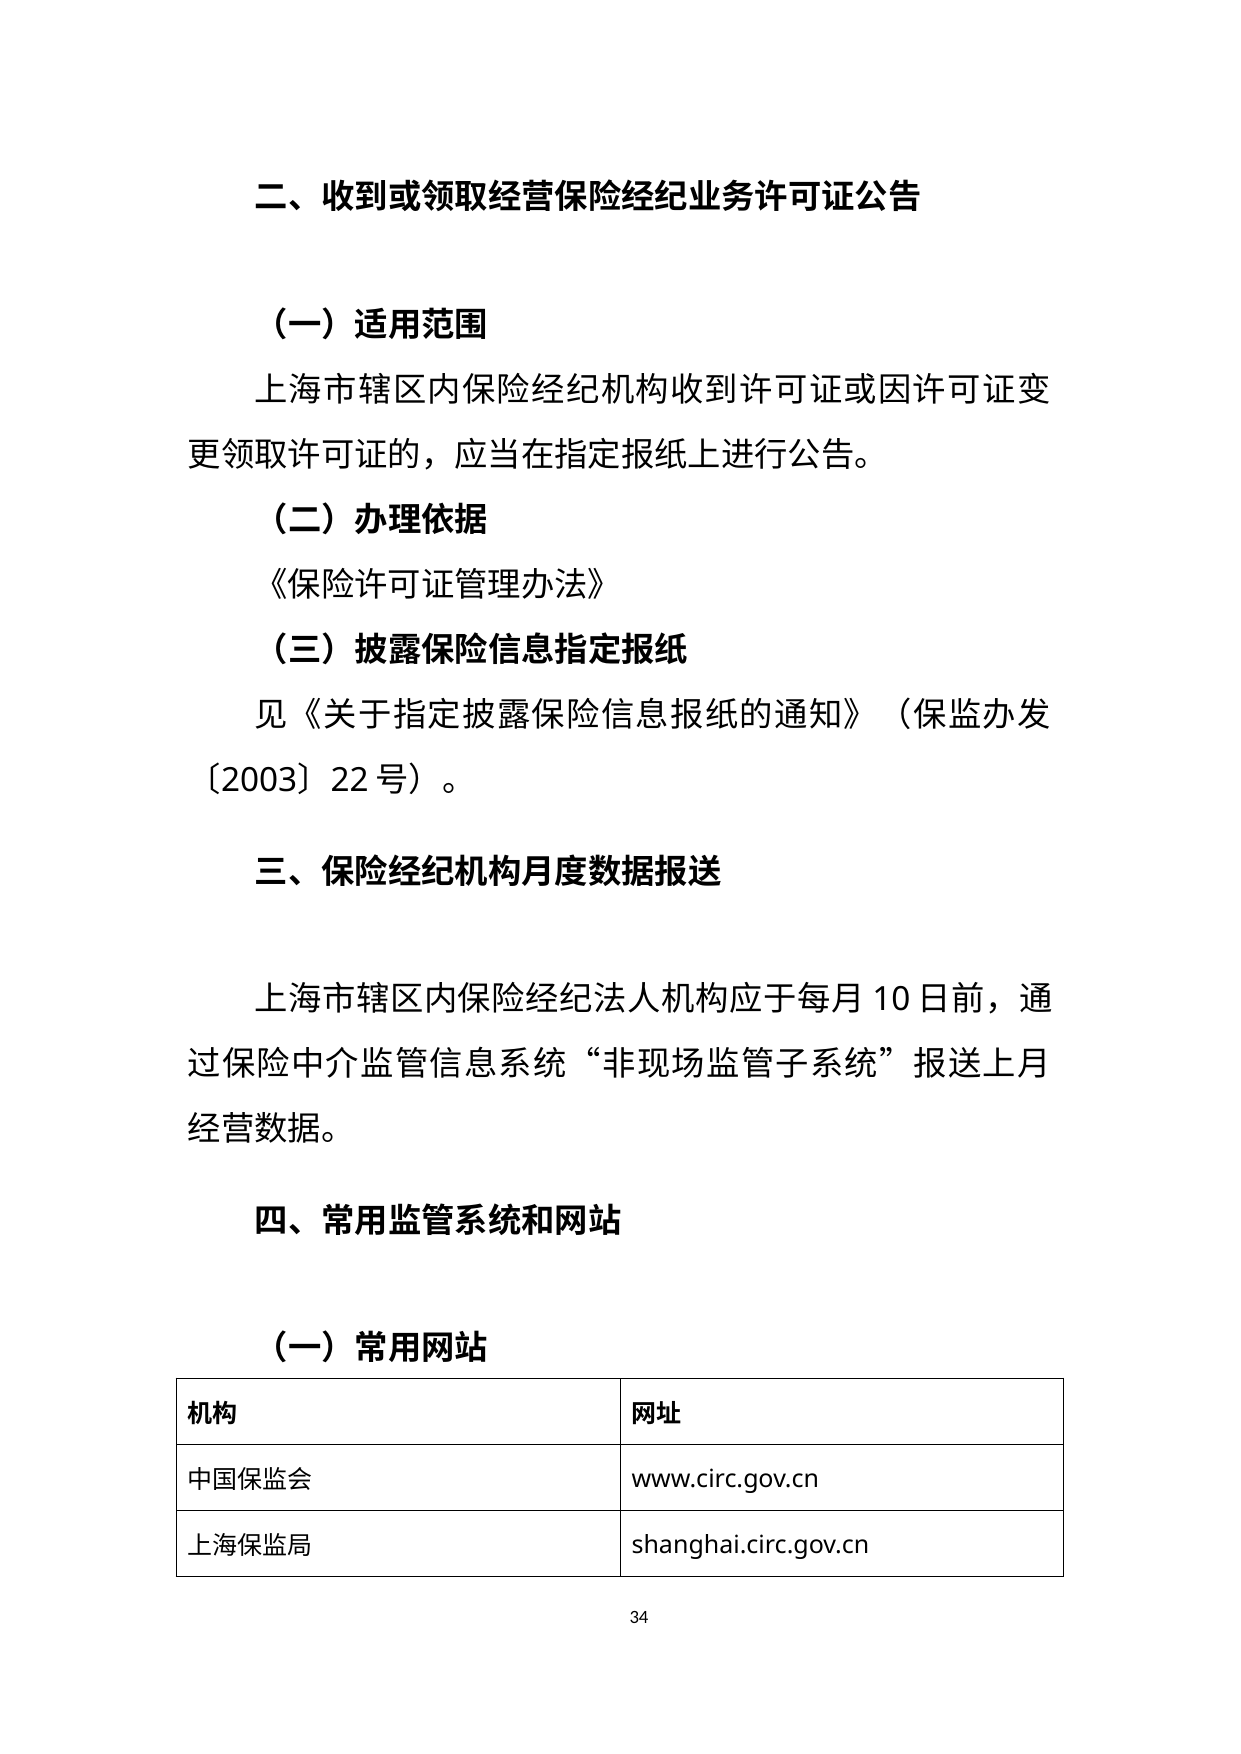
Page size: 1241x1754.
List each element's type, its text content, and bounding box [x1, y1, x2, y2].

text 见《关于指定披露保险信息报纸的通知》（保监办发〔2003〕22号）。 [187, 679, 1053, 809]
table_cell shanghai.circ.gov.cn [621, 1511, 1063, 1576]
text （一）常用网站 [187, 1313, 1053, 1378]
text 上海市辖区内保险经纪机构收到许可证或因许可证变更领取许可证的，应当在指定报纸上进行公告。 [187, 354, 1053, 484]
text （三）披露保险信息指定报纸 [187, 614, 1053, 679]
table_cell www.circ.gov.cn [621, 1445, 1063, 1510]
subtitle 四、常用监管系统和网站 [187, 1186, 1053, 1251]
text （二）办理依据 [187, 484, 1053, 549]
table_cell 上海保监局 [177, 1511, 620, 1576]
text 上海市辖区内保险经纪法人机构应于每月10日前，通过保险中介监管信息系统“非现场监管子系统”报送上月经营数据。 [187, 963, 1053, 1158]
text 《保险许可证管理办法》 [187, 549, 1053, 614]
text （一）适用范围 [187, 289, 1053, 354]
subtitle 三、保险经纪机构月度数据报送 [187, 836, 1053, 901]
table_header 机构 [177, 1379, 620, 1444]
table_header 网址 [621, 1379, 1063, 1444]
subtitle 二、收到或领取经营保险经纪业务许可证公告 [187, 162, 1053, 227]
table_cell 中国保监会 [177, 1445, 620, 1510]
